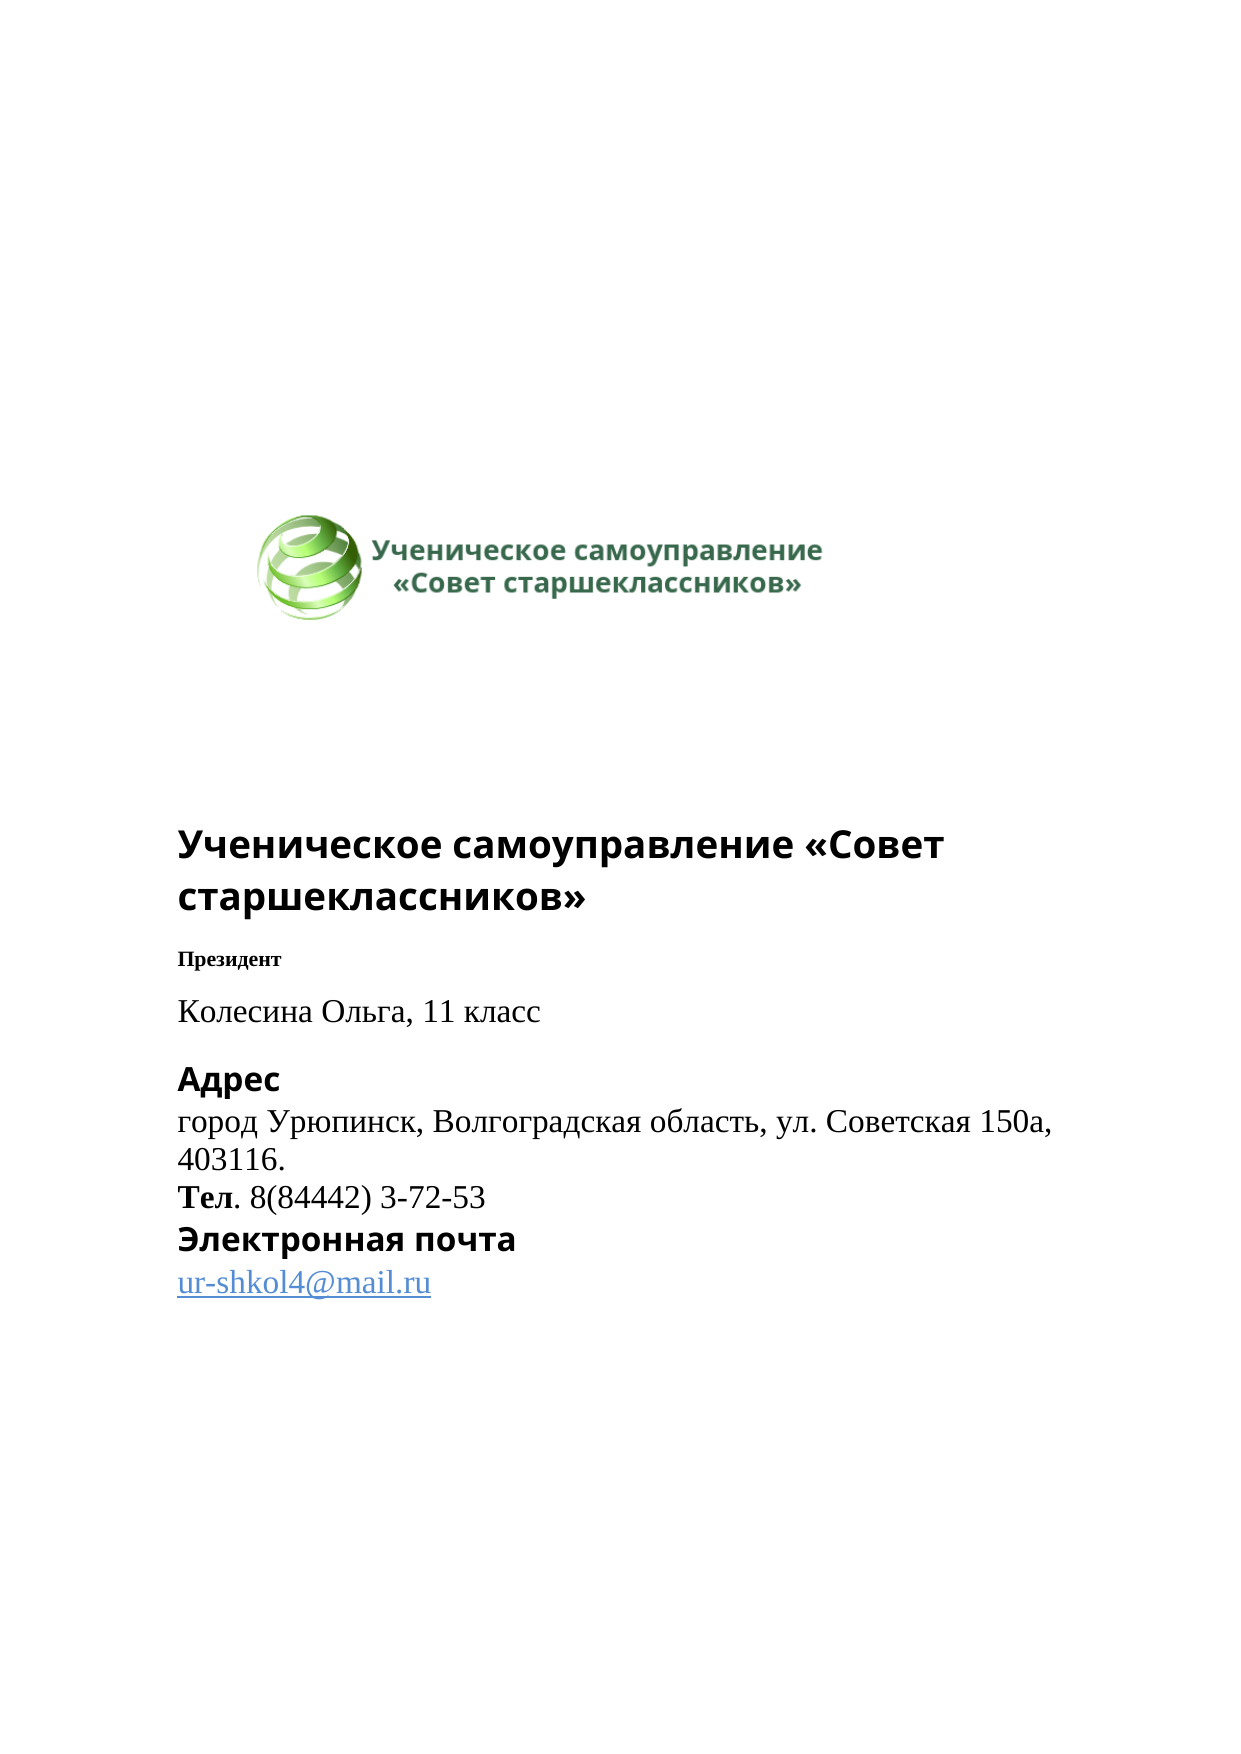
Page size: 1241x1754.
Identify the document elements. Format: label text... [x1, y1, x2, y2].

text Колесина Ольга, 11 класс [177, 991, 1152, 1029]
picture [177, 338, 907, 797]
text Ученическое самоуправление «Совет старшеклассников» [177, 817, 1152, 922]
text Адрес [177, 1056, 1152, 1101]
text Тел. 8(84442) 3-72-53 [177, 1178, 1152, 1216]
text Президент [177, 943, 1152, 972]
text Электронная почта [177, 1216, 1152, 1262]
text ur-shkol4@mail.ru [177, 1262, 1152, 1301]
text город Урюпинск, Волгоградская область, ул. Советская 150а, 403116. [177, 1101, 1152, 1178]
